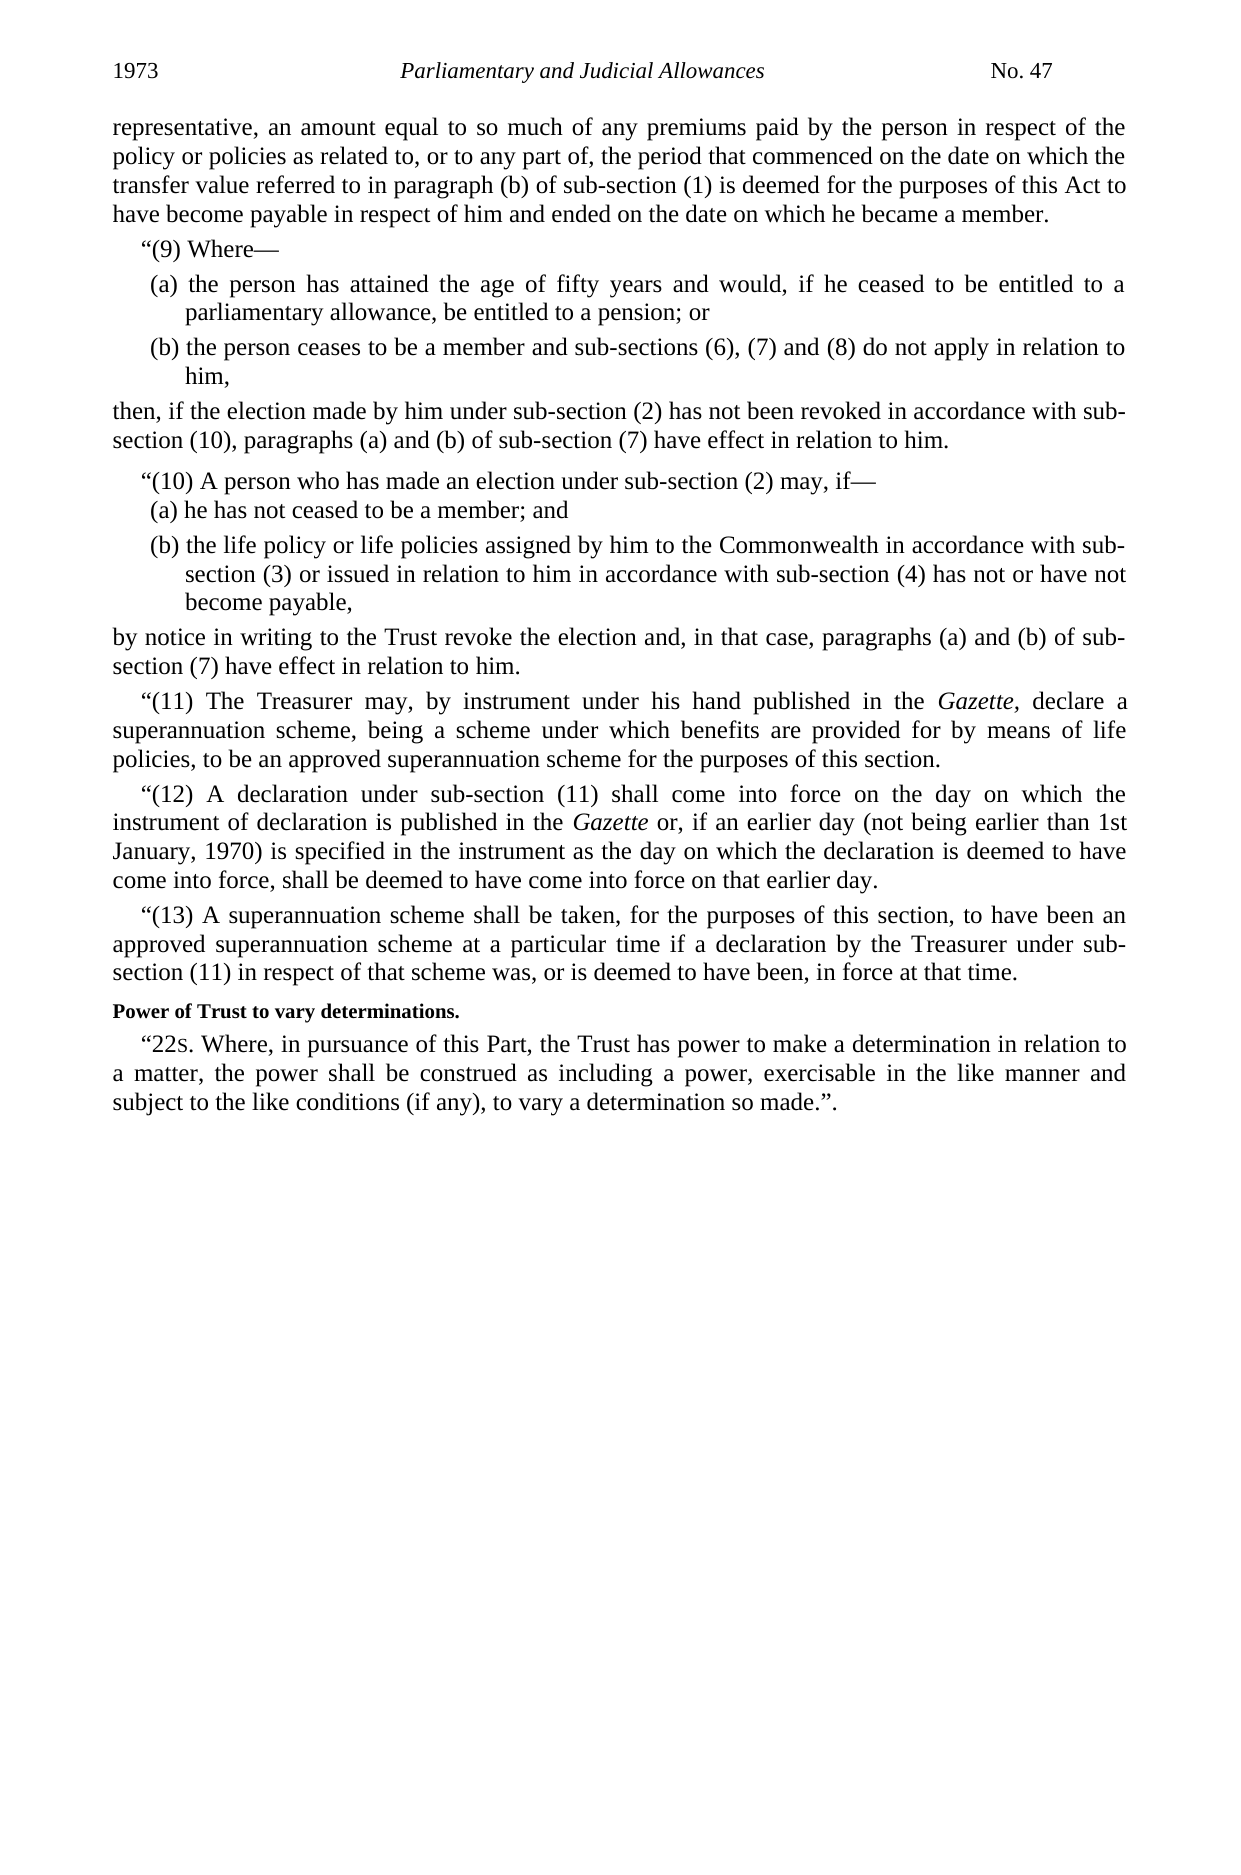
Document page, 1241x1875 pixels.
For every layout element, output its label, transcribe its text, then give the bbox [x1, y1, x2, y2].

text (b) the person ceases to be a member and sub-sections (6), (7) and (8) do not apply in relation to him, [150, 332, 1128, 390]
text “(9) Where— [112, 234, 1128, 262]
text “(10) A person who has made an election under sub-section (2) may, if— [112, 466, 1128, 495]
text “(13) A superannuation scheme shall be taken, for the purposes of this section, to have been an approved superannuation scheme at a particular time if a declaration by the Treasurer under sub-section (11) in respect of that scheme was, or is deemed to have been, in force at that time. [112, 900, 1128, 986]
text (a) the person has attained the age of fifty years and would, if he ceased to be entitled to a parliamentary allowance, be entitled to a pension; or [150, 269, 1128, 326]
text “(11) The Treasurer may, by instrument under his hand published in the Gazette, declare a superannuation scheme, being a scheme under which benefits are provided for by means of life policies, to be an approved superannuation scheme for the purposes of this section. [112, 686, 1128, 772]
text representative, an amount equal to so much of any premiums paid by the person in respect of the policy or policies as related to, or to any part of, the period that commenced on the date on which the transfer value referred to in paragraph (b) of sub-section (1) is deemed for the purposes of this Act to have become payable in respect of him and ended on the date on which he became a member. [112, 112, 1128, 227]
text then, if the election made by him under sub-section (2) has not been revoked in accordance with sub-section (10), paragraphs (a) and (b) of sub-section (7) have effect in relation to him. [112, 396, 1128, 454]
text by notice in writing to the Trust revoke the election and, in that case, paragraphs (a) and (b) of sub-section (7) have effect in relation to him. [112, 622, 1128, 680]
text “(12) A declaration under sub-section (11) shall come into force on the day on which the instrument of declaration is published in the Gazette or, if an earlier day (not being earlier than 1st January, 1970) is specified in the instrument as the day on which the declaration is deemed to have come into force, shall be deemed to have come into force on that earlier day. [112, 779, 1128, 894]
text “22s. Where, in pursuance of this Part, the Trust has power to make a determination in relation to a matter, the power shall be construed as including a power, exercisable in the like manner and subject to the like conditions (if any), to vary a determination so made.”. [112, 1029, 1128, 1115]
text (b) the life policy or life policies assigned by him to the Commonwealth in accordance with sub-section (3) or issued in relation to him in accordance with sub-section (4) has not or have not become payable, [150, 530, 1128, 616]
text Power of Trust to vary determinations. [112, 999, 1128, 1023]
text (a) he has not ceased to be a member; and [150, 495, 1128, 524]
